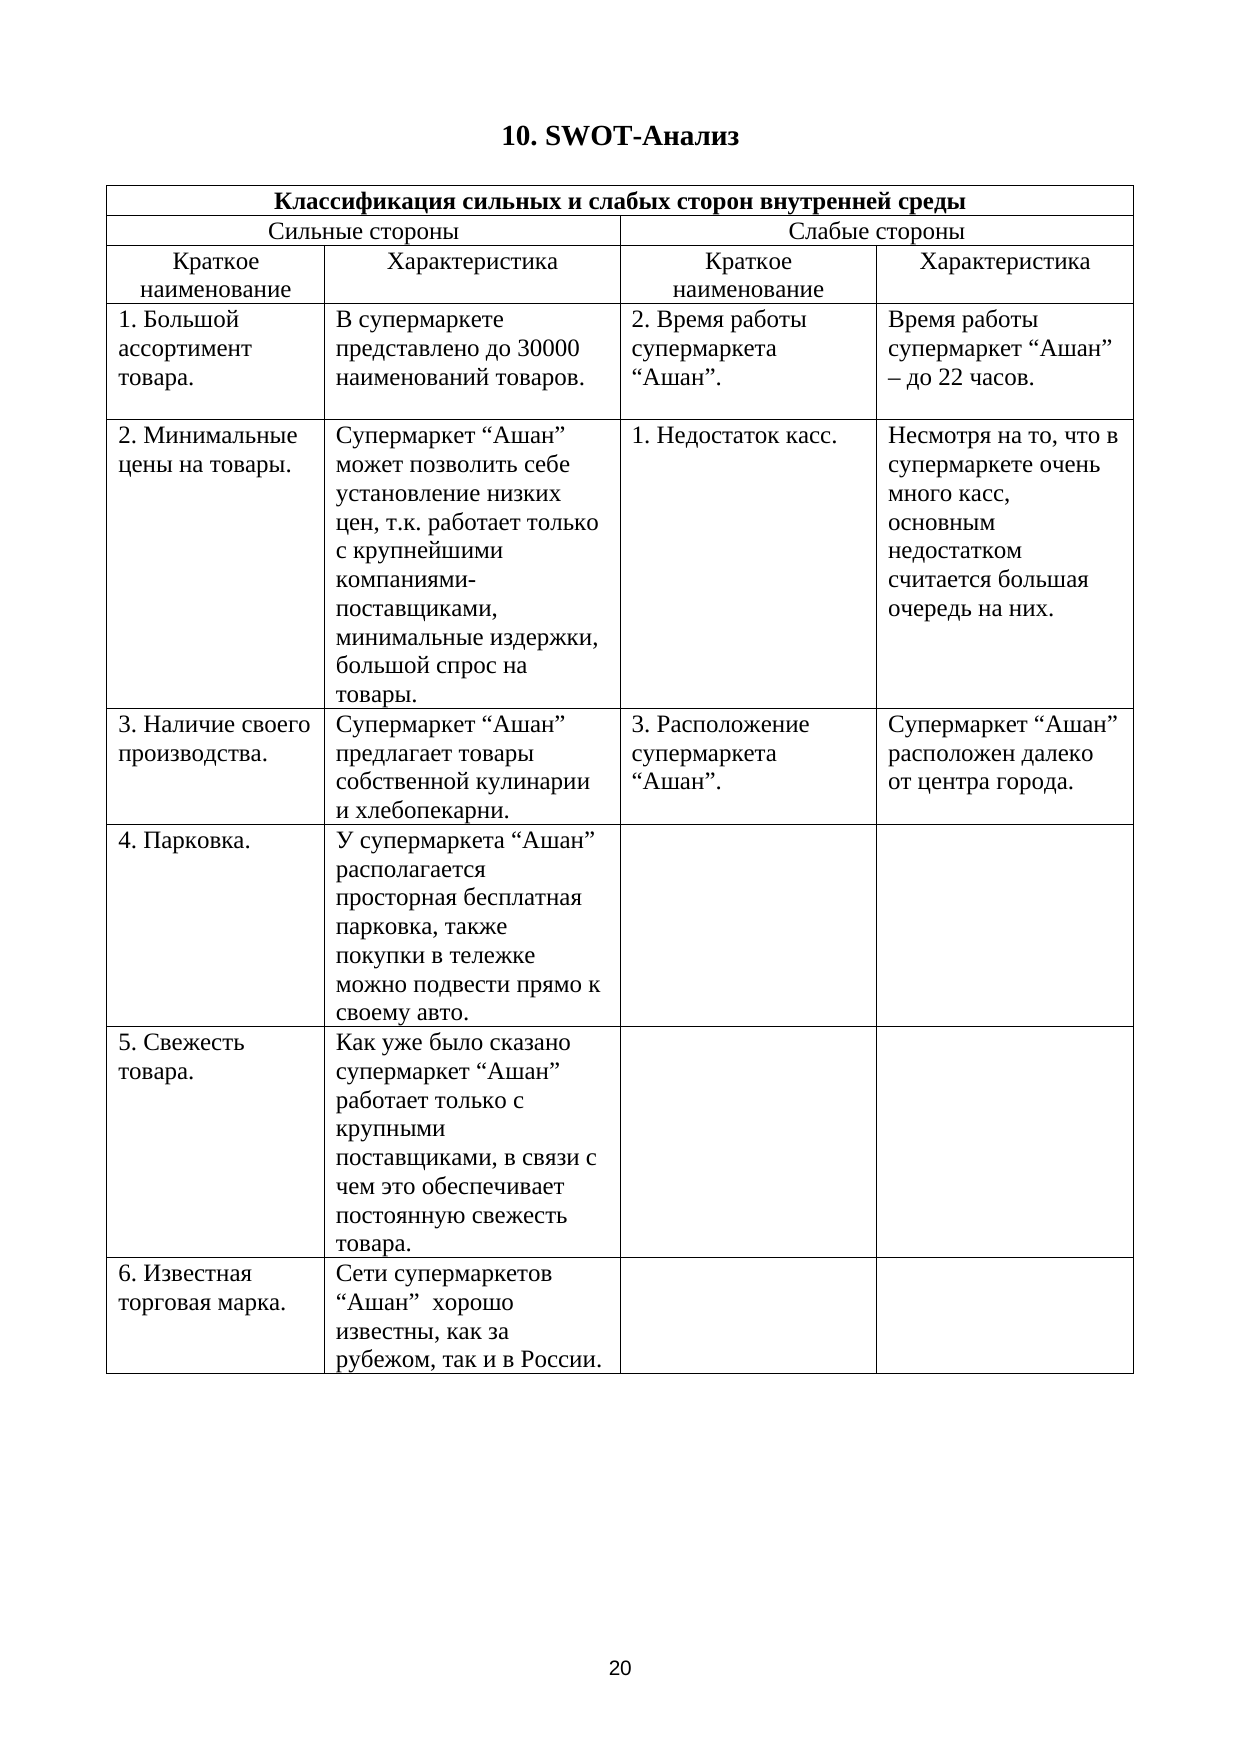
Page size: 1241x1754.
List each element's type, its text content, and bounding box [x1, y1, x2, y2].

table_cell В супермаркете представлено до 30000 наименований товаров. [325, 304, 620, 419]
table_cell Время работы супермаркет “Ашан” – до 22 часов. [877, 304, 1133, 419]
table_cell [621, 825, 876, 1026]
table_cell Супермаркет “Ашан” расположен далеко от центра города. [877, 709, 1133, 824]
table_cell Характеристика [325, 246, 620, 303]
table_cell 3. Расположение супермаркета “Ашан”. [621, 709, 876, 824]
table_header Классификация сильных и слабых сторон внутренней среды [107, 186, 1133, 215]
table_cell 3. Наличие своего производства. [107, 709, 324, 824]
text 10. SWOT-Анализ [118, 118, 1122, 152]
table_cell 1. Большой ассортимент товара. [107, 304, 324, 419]
table_cell Краткое наименование [107, 246, 324, 303]
table_cell Несмотря на то, что в супермаркете очень много касс, основным недостатком считается большая очередь на них. [877, 420, 1133, 708]
table_cell 2. Минимальные цены на товары. [107, 420, 324, 708]
table_cell Характеристика [877, 246, 1133, 303]
table_cell [877, 825, 1133, 1026]
table_cell Как уже было сказано супермаркет “Ашан” работает только с крупными поставщиками, в связи с чем это обеспечивает постоянную свежесть товара. [325, 1027, 620, 1257]
table_cell [621, 1027, 876, 1257]
table_cell 6. Известная торговая марка. [107, 1258, 324, 1373]
table_cell Краткое наименование [621, 246, 876, 303]
table_cell 5. Свежесть товара. [107, 1027, 324, 1257]
table_cell 4. Парковка. [107, 825, 324, 1026]
table_cell Слабые стороны [621, 216, 1133, 245]
table_cell 1. Недостаток касс. [621, 420, 876, 708]
table_cell Сети супермаркетов “Ашан” хорошо известны, как за рубежом, так и в России. [325, 1258, 620, 1373]
table_cell Сильные стороны [107, 216, 620, 245]
table_cell 2. Время работы супермаркета “Ашан”. [621, 304, 876, 419]
table_cell [877, 1258, 1133, 1373]
table_cell Супермаркет “Ашан” может позволить себе установление низких цен, т.к. работает только с крупнейшими компаниями-поставщиками, минимальные издержки, большой спрос на товары. [325, 420, 620, 708]
table_cell Супермаркет “Ашан” предлагает товары собственной кулинарии и хлебопекарни. [325, 709, 620, 824]
table_cell [877, 1027, 1133, 1257]
table_cell У супермаркета “Ашан” располагается просторная бесплатная парковка, также покупки в тележке можно подвести прямо к своему авто. [325, 825, 620, 1026]
table_cell [621, 1258, 876, 1373]
